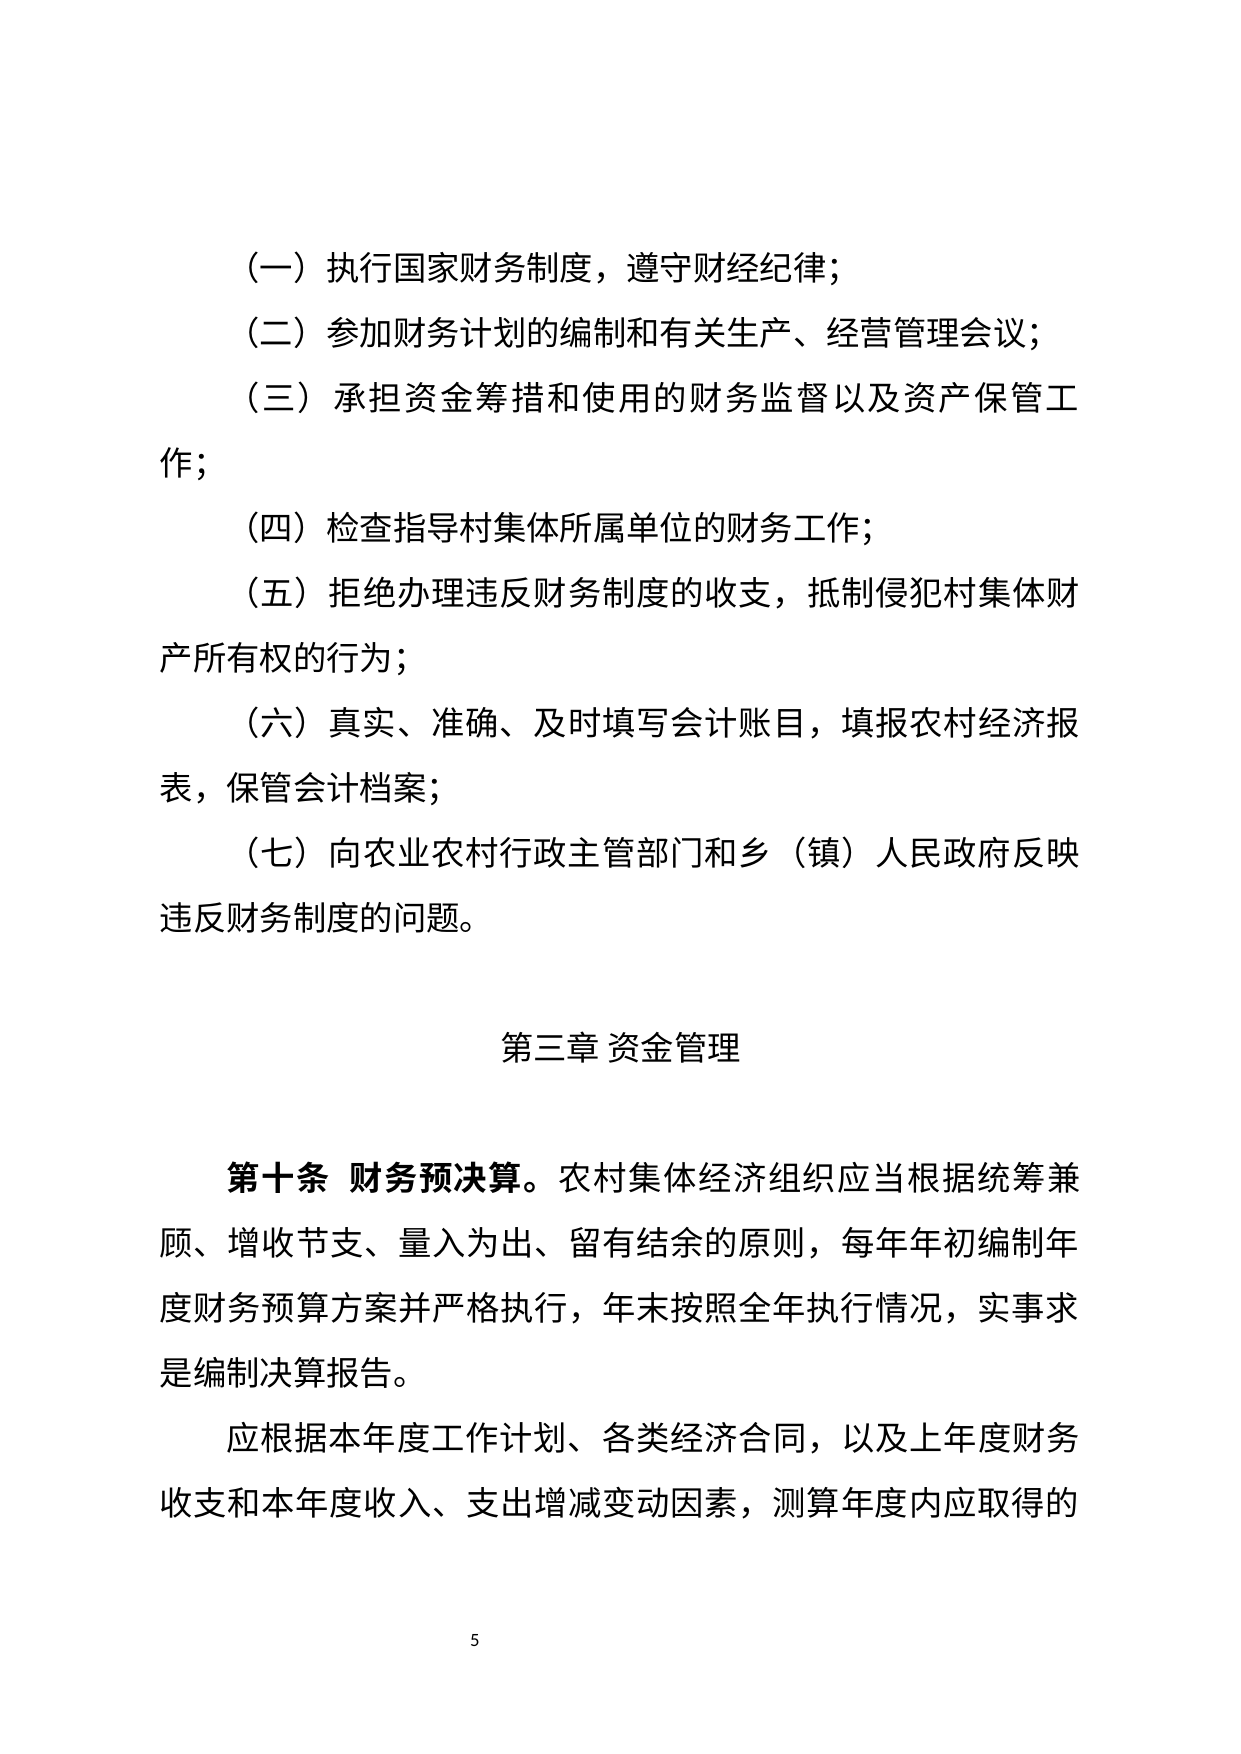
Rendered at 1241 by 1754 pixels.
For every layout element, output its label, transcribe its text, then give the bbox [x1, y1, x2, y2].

text 第十条 财务预决算。农村集体经济组织应当根据统筹兼顾、增收节支、量入为出、留有结余的原则，每年年初编制年度财务预算方案并严格执行，年末按照全年执行情况，实事求是编制决算报告。 [159, 1143, 1081, 1403]
text （一）执行国家财务制度，遵守财经纪律； [159, 233, 1081, 298]
text （五）拒绝办理违反财务制度的收支，抵制侵犯村集体财产所有权的行为； [159, 558, 1081, 688]
text （三）承担资金筹措和使用的财务监督以及资产保管工作； [159, 363, 1081, 493]
text （四）检查指导村集体所属单位的财务工作； [159, 493, 1081, 558]
text 第三章 资金管理 [159, 1013, 1081, 1078]
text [159, 1403, 1081, 1533]
text （二）参加财务计划的编制和有关生产、经营管理会议； [159, 298, 1081, 363]
text （七）向农业农村行政主管部门和乡（镇）人民政府反映违反财务制度的问题。 [159, 818, 1081, 948]
text （六）真实、准确、及时填写会计账目，填报农村经济报表，保管会计档案； [159, 688, 1081, 818]
